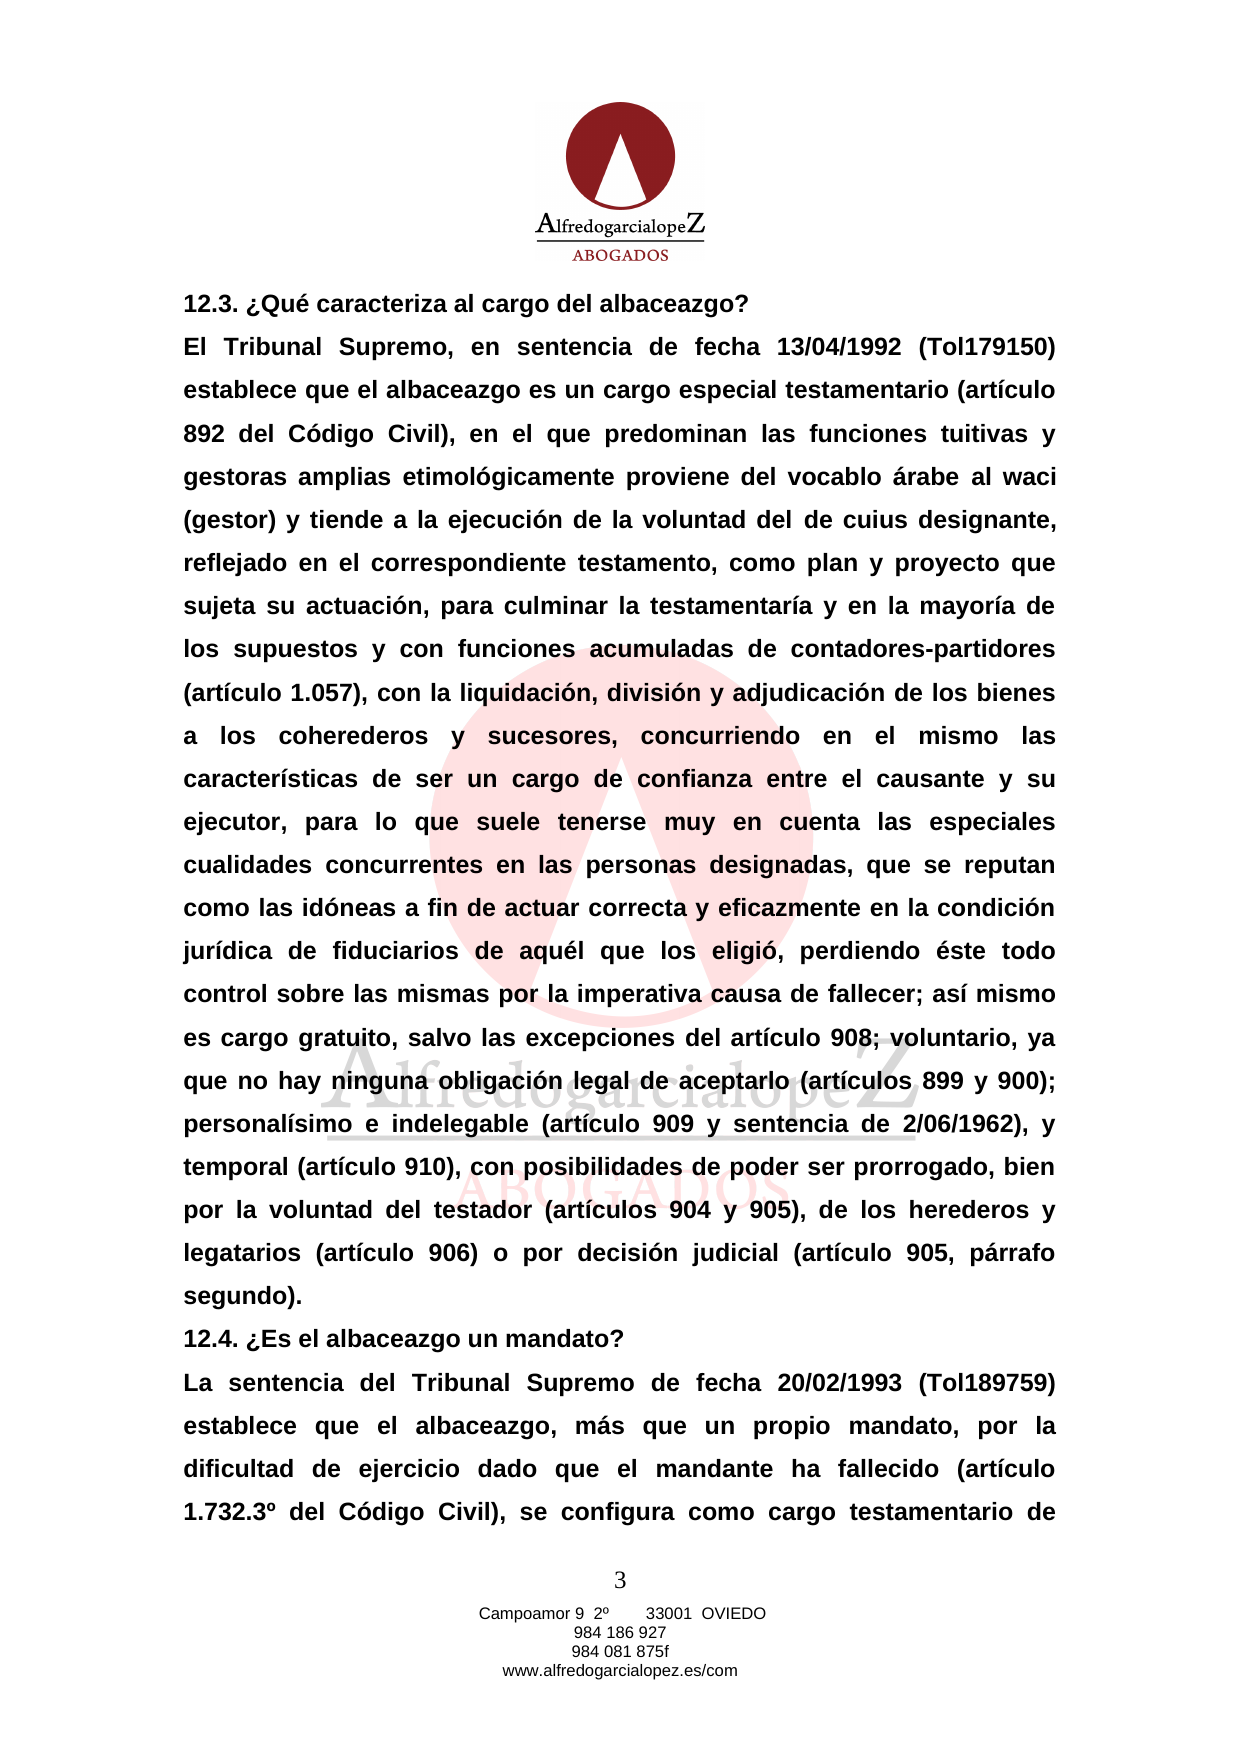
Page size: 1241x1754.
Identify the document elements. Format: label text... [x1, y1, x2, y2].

text 12.4. ¿Es el albaceazgo un mandato? [183, 1324, 1057, 1353]
text El Tribunal Supremo, en sentencia de fecha 13/04/1992 (Tol179150) establece que el albaceazgo es un cargo especial testamentario (artículo 892 del Código Civil), en el que predominan las funciones tuitivas y gestoras amplias etimológicamente proviene del vocablo árabe al waci (gestor) y tiende a la ejecución de la voluntad del de cuius designante, reflejado en el correspondiente testamento, como plan y proyecto que sujeta su actuación, para culminar la testamentaría y en la mayoría de los supuestos y con funciones acumuladas de contadores-partidores (artículo 1.057), con la liquidación, división y adjudicación de los bienes a los coherederos y sucesores, concurriendo en el mismo las características de ser un cargo de confianza entre el causante y su ejecutor, para lo que suele tenerse muy en cuenta las especiales cualidades concurrentes en las personas designadas, que se reputan como las idóneas a fin de actuar correcta y eficazmente en la condición jurídica de fiduciarios de aquél que los eligió, perdiendo éste todo control sobre las mismas por la imperativa causa de fallecer; así mismo es cargo gratuito, salvo las excepciones del artículo 908; voluntario, ya que no hay ninguna obligación legal de aceptarlo (artículos 899 y 900); personalísimo e indelegable (artículo 909 y sentencia de 2/06/1962), y temporal (artículo 910), con posibilidades de poder ser prorrogado, bien por la voluntad del testador (artículos 904 y 905), de los herederos y legatarios (artículo 906) o por decisión judicial (artículo 905, párrafo segundo). [183, 332, 1057, 1310]
picture [535, 102, 705, 261]
text 12.3. ¿Qué caracteriza al cargo del albaceazgo? [183, 289, 1057, 318]
